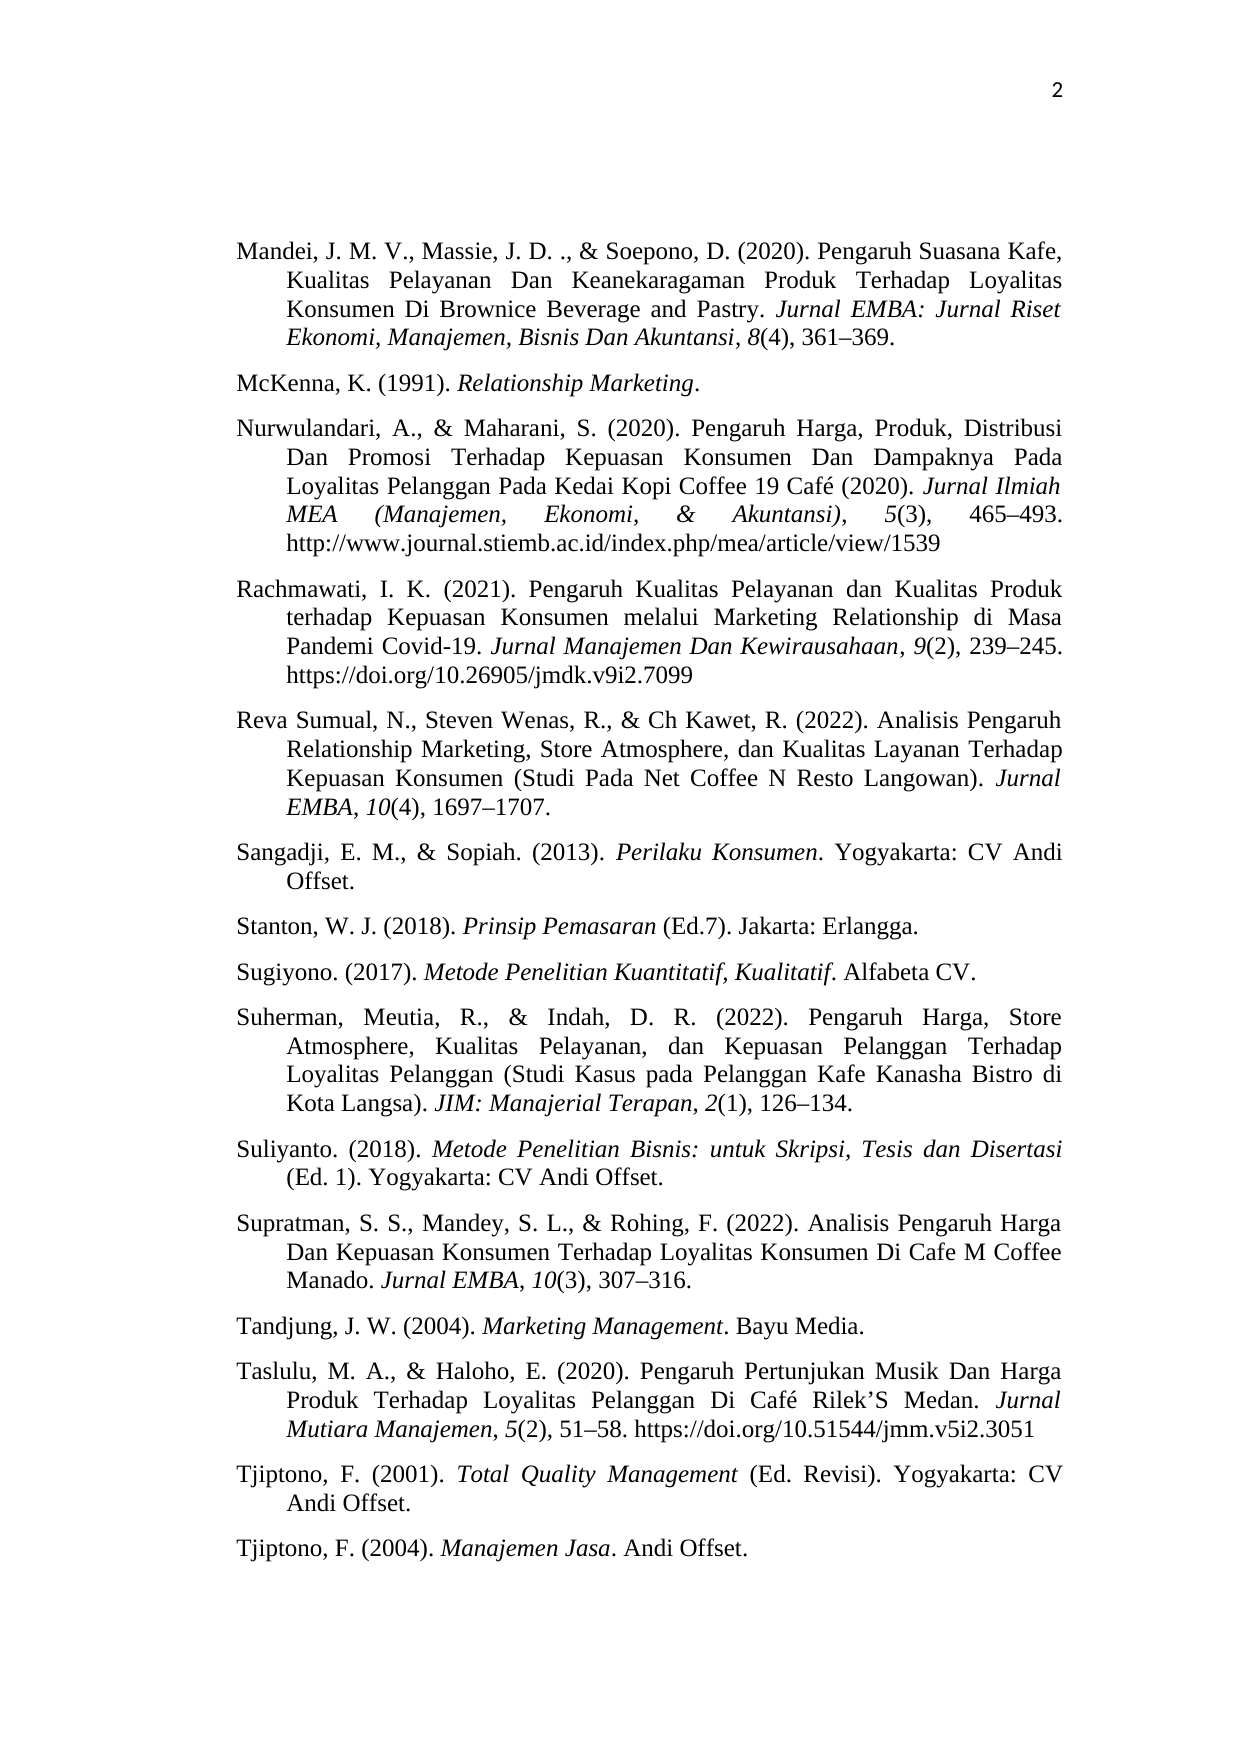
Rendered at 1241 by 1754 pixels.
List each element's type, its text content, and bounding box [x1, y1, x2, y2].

text Reva Sumual, N., Steven Wenas, R., & Ch Kawet, R. (2022). Analisis Pengaruh Relationship Marketing, Store Atmosphere, dan Kualitas Layanan Terhadap Kepuasan Konsumen (Studi Pada Net Coffee N Resto Langowan). Jurnal EMBA, 10(4), 1697–1707. [236, 705, 1063, 820]
text Sugiyono. (2017). Metode Penelitian Kuantitatif, Kualitatif. Alfabeta CV. [236, 957, 1063, 985]
text Stanton, W. J. (2018). Prinsip Pemasaran (Ed.7). Jakarta: Erlangga. [236, 911, 1063, 940]
text Mandei, J. M. V., Massie, J. D. ., & Soepono, D. (2020). Pengaruh Suasana Kafe, Kualitas Pelayanan Dan Keanekaragaman Produk Terhadap Loyalitas Konsumen Di Brownice Beverage and Pastry. Jurnal EMBA: Jurnal Riset Ekonomi, Manajemen, Bisnis Dan Akuntansi, 8(4), 361–369. [236, 236, 1063, 351]
text Suliyanto. (2018). Metode Penelitian Bisnis: untuk Skripsi, Tesis dan Disertasi (Ed. 1). Yogyakarta: CV Andi Offset. [236, 1134, 1063, 1191]
text Suherman, Meutia, R., & Indah, D. R. (2022). Pengaruh Harga, Store Atmosphere, Kualitas Pelayanan, dan Kepuasan Pelanggan Terhadap Loyalitas Pelanggan (Studi Kasus pada Pelanggan Kafe Kanasha Bistro di Kota Langsa). JIM: Manajerial Terapan, 2(1), 126–134. [236, 1002, 1063, 1117]
text Tandjung, J. W. (2004). Marketing Management. Bayu Media. [236, 1311, 1063, 1339]
text Sangadji, E. M., & Sopiah. (2013). Perilaku Konsumen. Yogyakarta: CV Andi Offset. [236, 837, 1063, 894]
text McKenna, K. (1991). Relationship Marketing. [236, 368, 1063, 397]
text Nurwulandari, A., & Maharani, S. (2020). Pengaruh Harga, Produk, Distribusi Dan Promosi Terhadap Kepuasan Konsumen Dan Dampaknya Pada Loyalitas Pelanggan Pada Kedai Kopi Coffee 19 Café (2020). Jurnal Ilmiah MEA (Manajemen, Ekonomi, & Akuntansi), 5(3), 465–493. http://www.journal.stiemb.ac.id/index.php/mea/article/view/1539 [236, 413, 1063, 557]
text Tjiptono, F. (2001). Total Quality Management (Ed. Revisi). Yogyakarta: CV Andi Offset. [236, 1459, 1063, 1517]
text Rachmawati, I. K. (2021). Pengaruh Kualitas Pelayanan dan Kualitas Produk terhadap Kepuasan Konsumen melalui Marketing Relationship di Masa Pandemi Covid-19. Jurnal Manajemen Dan Kewirausahaan, 9(2), 239–245. https://doi.org/10.26905/jmdk.v9i2.7099 [236, 574, 1063, 689]
text Tjiptono, F. (2004). Manajemen Jasa. Andi Offset. [236, 1533, 1063, 1562]
text Supratman, S. S., Mandey, S. L., & Rohing, F. (2022). Analisis Pengaruh Harga Dan Kepuasan Konsumen Terhadap Loyalitas Konsumen Di Cafe M Coffee Manado. Jurnal EMBA, 10(3), 307–316. [236, 1208, 1063, 1294]
text Taslulu, M. A., & Haloho, E. (2020). Pengaruh Pertunjukan Musik Dan Harga Produk Terhadap Loyalitas Pelanggan Di Café Rilek’S Medan. Jurnal Mutiara Manajemen, 5(2), 51–58. https://doi.org/10.51544/jmm.v5i2.3051 [236, 1356, 1063, 1442]
